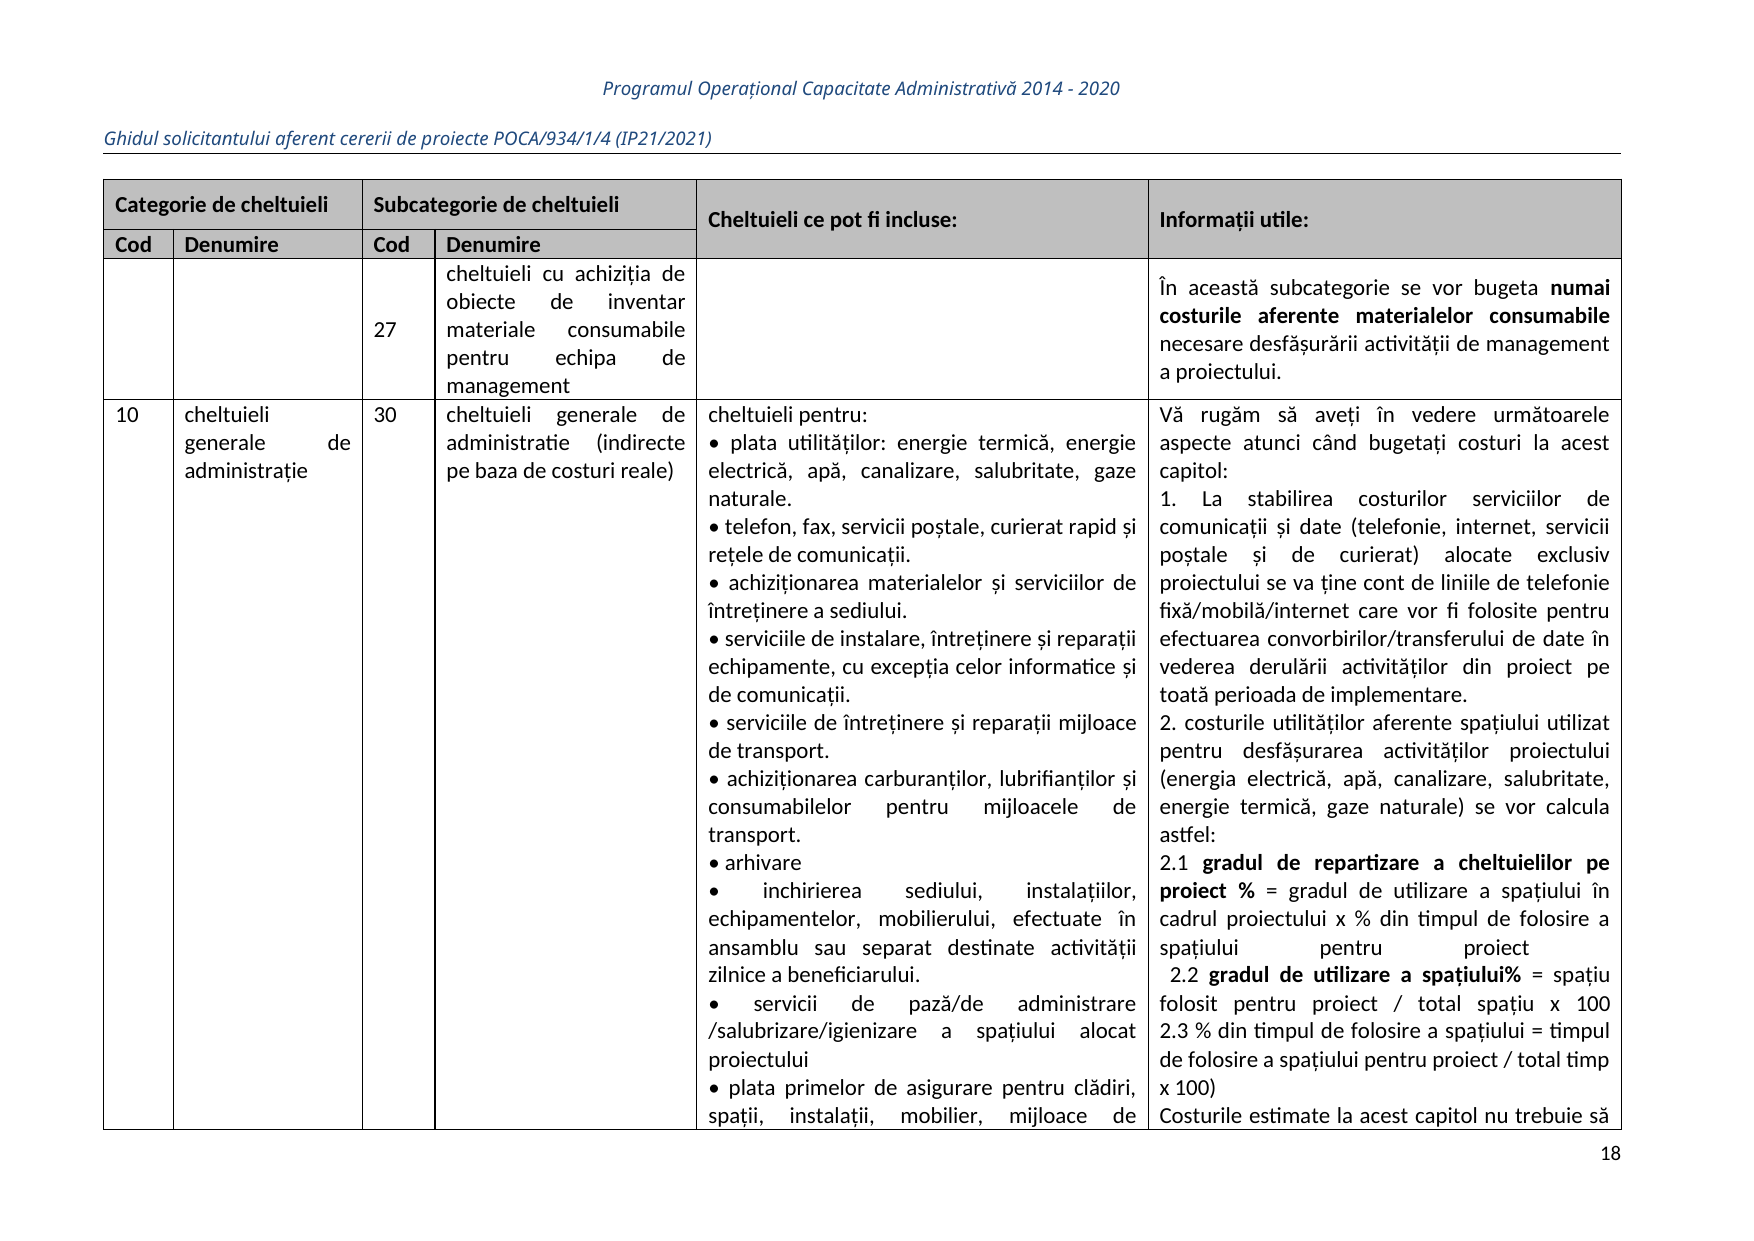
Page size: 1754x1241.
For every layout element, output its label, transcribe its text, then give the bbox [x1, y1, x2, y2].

table_cell cheltuieli generale de administrație [174, 400, 362, 1129]
table_header Subcategorie de cheltuieli [363, 180, 696, 229]
table_cell [697, 259, 1148, 399]
table_cell Denumire [174, 230, 362, 258]
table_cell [697, 400, 1148, 1129]
table_cell 10 [104, 400, 173, 1129]
table_header Informații utile: [1149, 180, 1621, 258]
table_cell În această subcategorie se vor bugeta numai costurile aferente materialelor consumabile necesare desfășurării activității de management a proiectului. [1149, 259, 1621, 399]
table_cell 27 [363, 259, 434, 399]
table_cell Cod [104, 230, 173, 258]
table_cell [436, 400, 696, 1129]
table_cell 30 [363, 400, 434, 1129]
table_header Cheltuieli ce pot fi incluse: [697, 180, 1148, 258]
table_header Categorie de cheltuieli [104, 180, 362, 229]
table_cell Denumire [436, 230, 696, 258]
table_cell cheltuieli cu achiziția de obiecte de inventar materiale consumabile pentru echipa de management [436, 259, 696, 399]
table_cell [174, 259, 362, 399]
table_cell Cod [363, 230, 434, 258]
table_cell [1149, 400, 1621, 1129]
